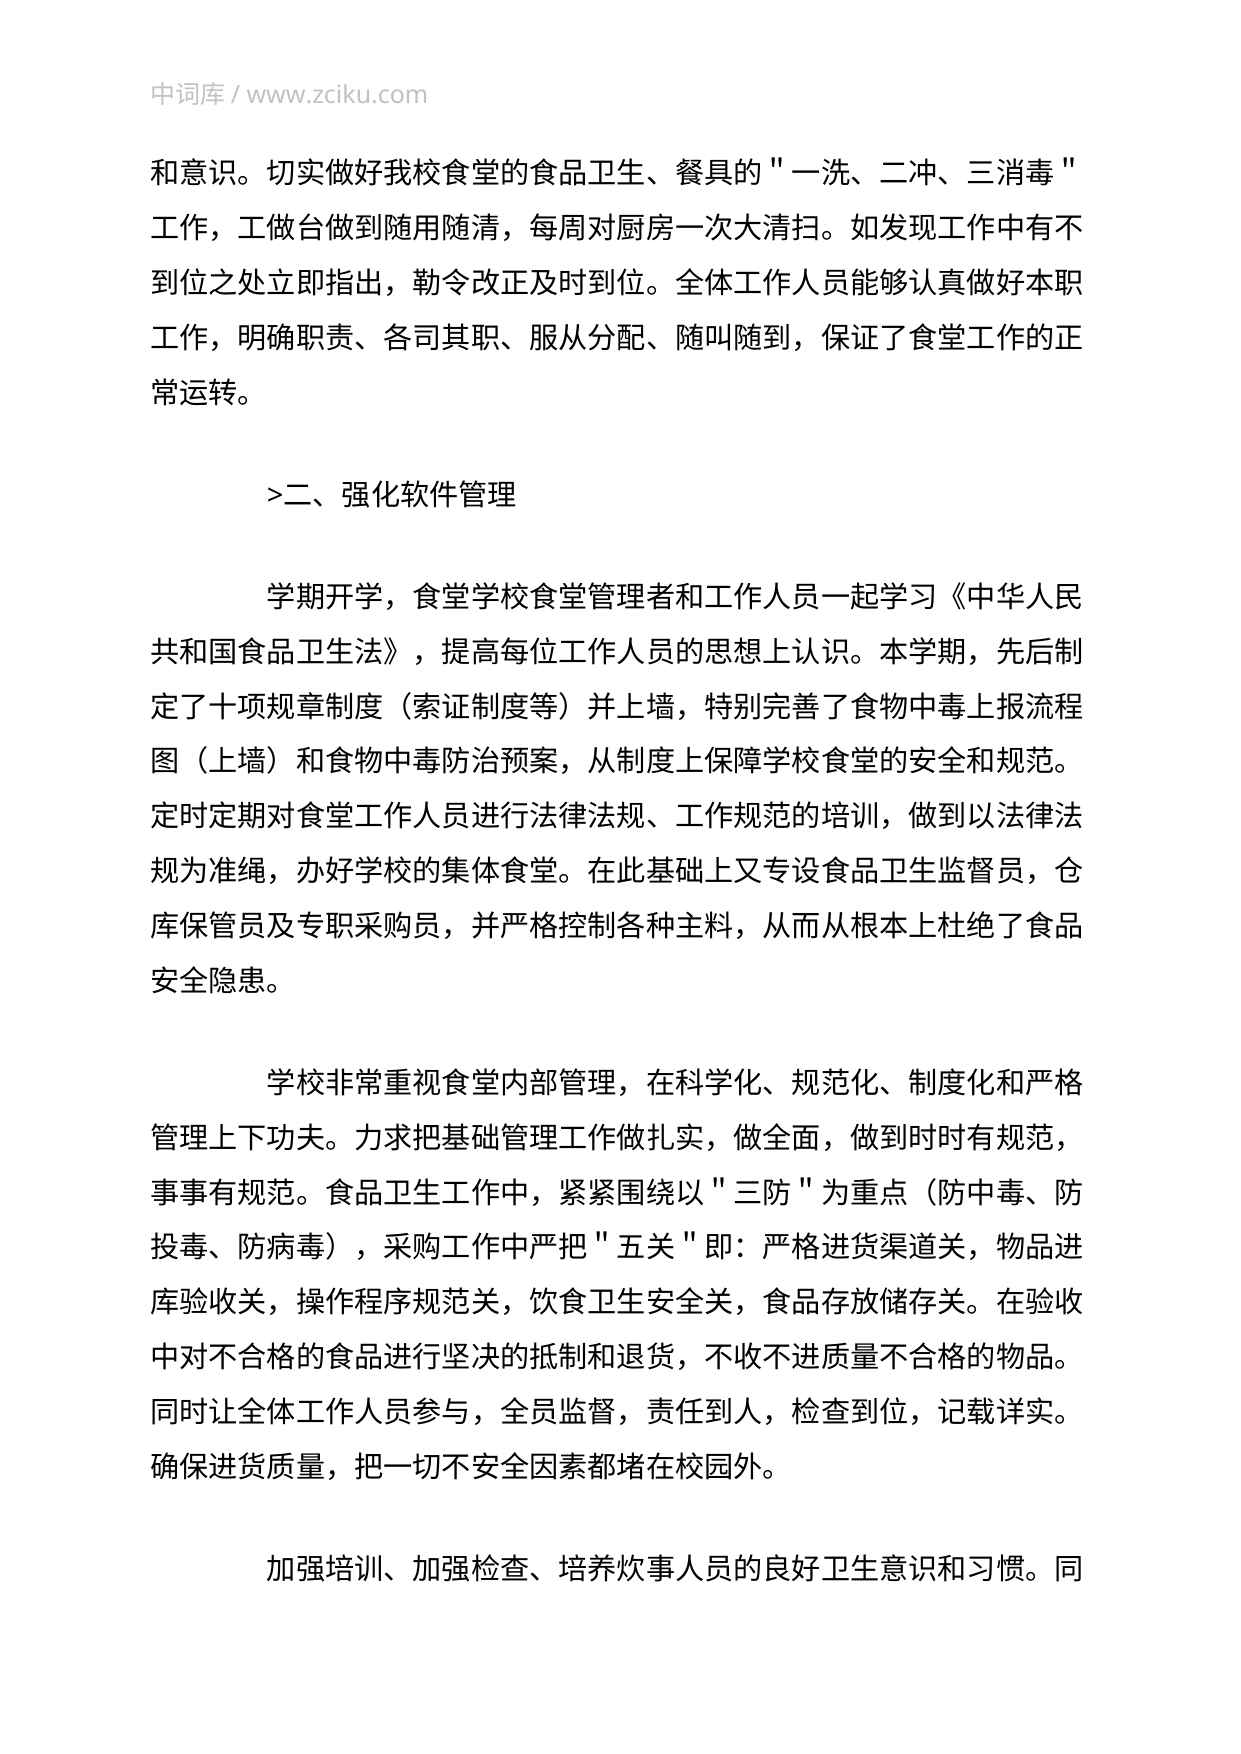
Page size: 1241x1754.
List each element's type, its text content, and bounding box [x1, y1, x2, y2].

text 学期开学，食堂学校食堂管理者和工作人员一起学习《中华人民共和国食品卫生法》，提高每位工作人员的思想上认识。本学期，先后制定了十项规章制度（索证制度等）并上墙，特别完善了食物中毒上报流程图（上墙）和食物中毒防治预案，从制度上保障学校食堂的安全和规范。定时定期对食堂工作人员进行法律法规、工作规范的培训，做到以法律法规为准绳，办好学校的集体食堂。在此基础上又专设食品卫生监督员，仓库保管员及专职采购员，并严格控制各种主料，从而从根本上杜绝了食品安全隐患。 [150, 573, 1090, 1000]
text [150, 150, 1090, 412]
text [150, 1545, 1090, 1588]
text >二、强化软件管理 [150, 471, 1090, 514]
text 学校非常重视食堂内部管理，在科学化、规范化、制度化和严格管理上下功夫。力求把基础管理工作做扎实，做全面，做到时时有规范，事事有规范。食品卫生工作中，紧紧围绕以＂三防＂为重点（防中毒、防投毒、防病毒），采购工作中严把＂五关＂即：严格进货渠道关，物品进库验收关，操作程序规范关，饮食卫生安全关，食品存放储存关。在验收中对不合格的食品进行坚决的抵制和退货，不收不进质量不合格的物品。同时让全体工作人员参与，全员监督，责任到人，检查到位，记载详实。确保进货质量，把一切不安全因素都堵在校园外。 [150, 1059, 1090, 1486]
